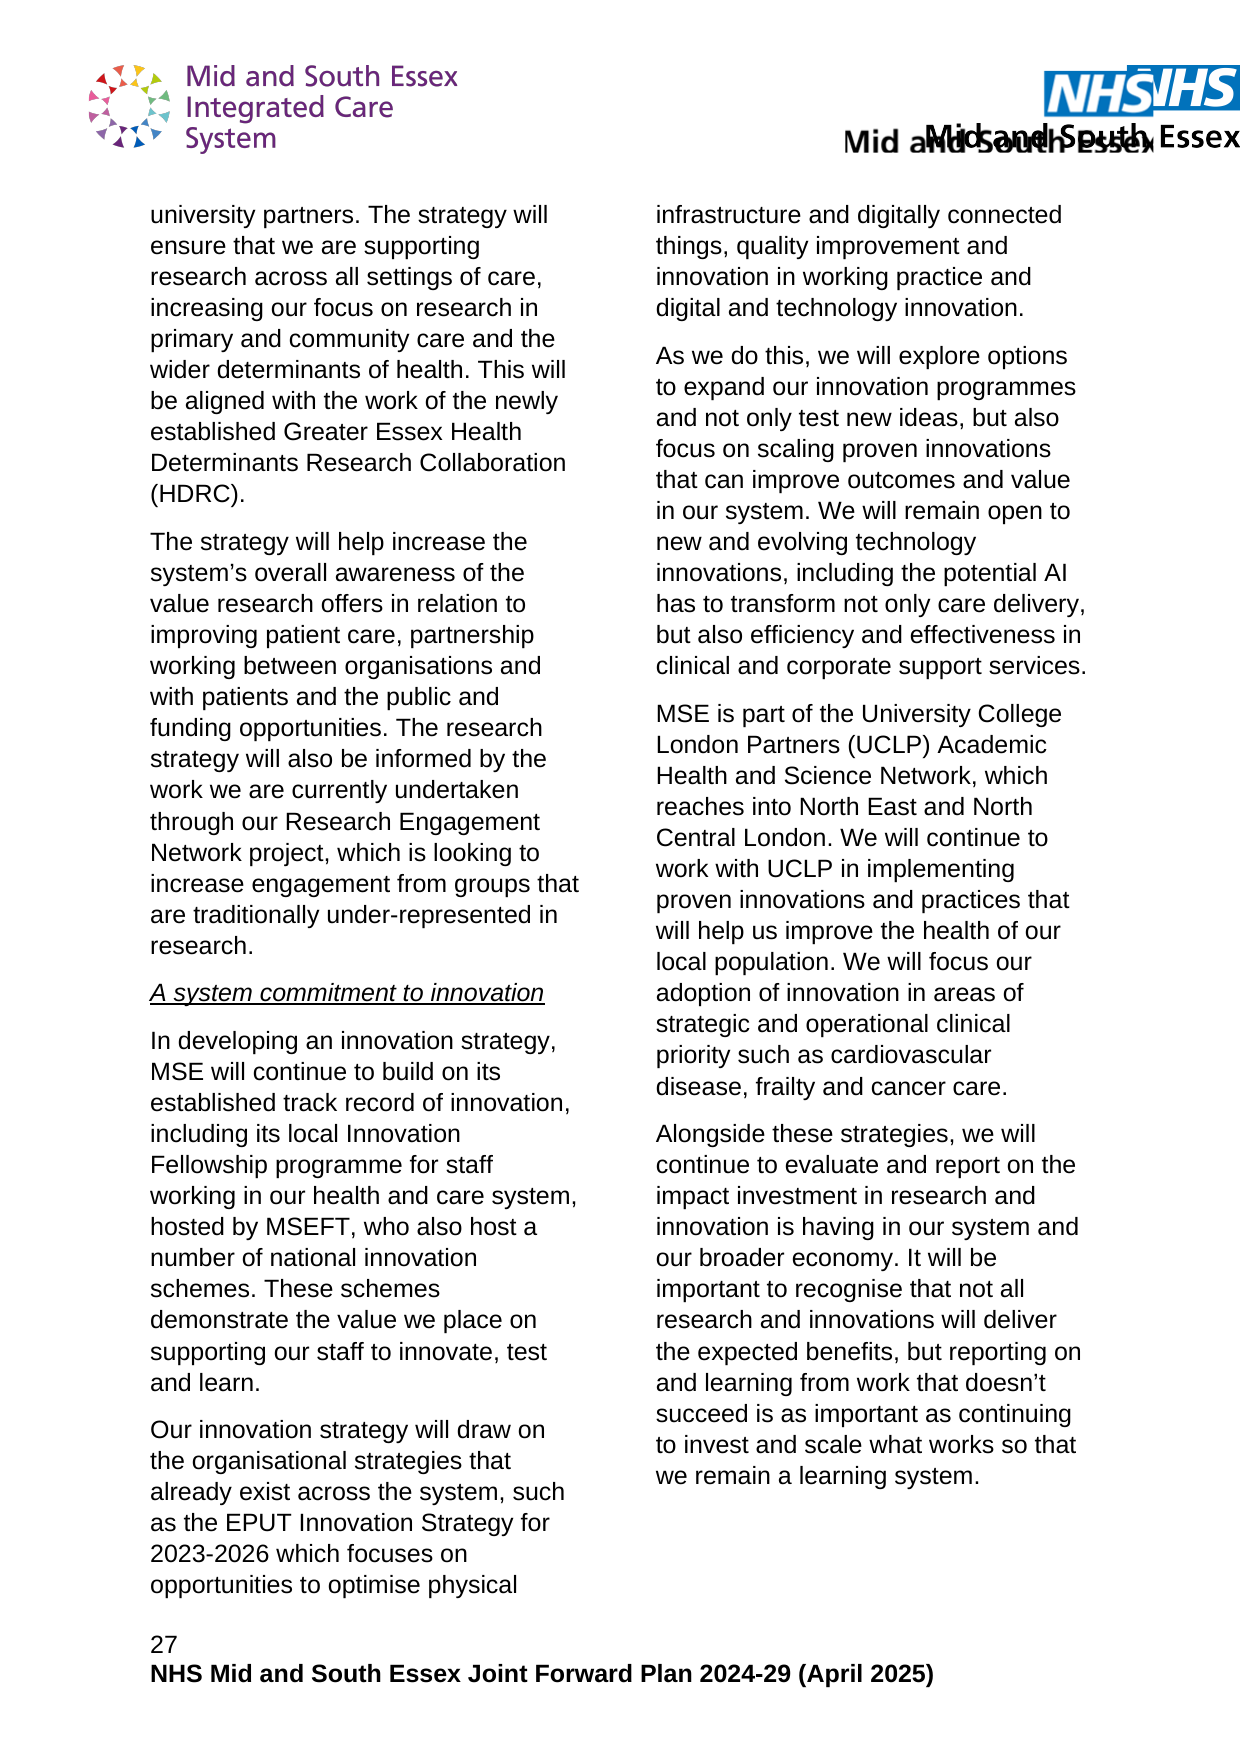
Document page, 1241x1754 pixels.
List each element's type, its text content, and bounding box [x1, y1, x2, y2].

text A system commitment to innovation [150, 978, 585, 1007]
picture [88, 65, 458, 154]
picture [843, 65, 1240, 153]
text MSE is part of the University College London Partners (UCLP) Academic Health and Science Network, which reaches into North East and North Central London. We will continue to work with UCLP in implementing proven innovations and practices that will help us improve the health of our local population. We will focus our adoption of innovation in areas of strategic and operational clinical priority such as cardiovascular disease, frailty and cancer care. [656, 699, 1090, 1100]
text Alongside these strategies, we will continue to evaluate and report on the impact investment in research and innovation is having in our system and our broader economy. It will be important to recognise that not all research and innovations will deliver the expected benefits, but reporting on and learning from work that doesn’t succeed is as important as continuing to invest and scale what works so that we remain a learning system. [656, 1119, 1090, 1489]
text In developing an innovation strategy, MSE will continue to build on its established track record of innovation, including its local Innovation Fellowship programme for staff working in our health and care system, hosted by MSEFT, who also host a number of national innovation schemes. These schemes demonstrate the value we place on supporting our staff to innovate, test and learn. [150, 1026, 585, 1396]
text The strategy will help increase the system’s overall awareness of the value research offers in relation to improving patient care, partnership working between organisations and with patients and the public and funding opportunities. The research strategy will also be informed by the work we are currently undertaken through our Research Engagement Network project, which is looking to increase engagement from groups that are traditionally under-represented in research. [150, 527, 585, 959]
text As we do this, we will explore options to expand our innovation programmes and not only test new ideas, but also focus on scaling proven innovations that can improve outcomes and value in our system. We will remain open to new and evolving technology innovations, including the potential AI has to transform not only care delivery, but also efficiency and effectiveness in clinical and corporate support services. [656, 341, 1090, 680]
text Our innovation strategy will draw on the organisational strategies that already exist across the system, such as the EPUT Innovation Strategy for 2023-2026 which focuses on opportunities to optimise physical infrastructure and digitally connected things, quality improvement and innovation in working practice and digital and technology innovation. [656, 200, 1090, 322]
text Our innovation strategy will draw on the organisational strategies that already exist across the system, such as the EPUT Innovation Strategy for 2023-2026 which focuses on opportunities to optimise physical infrastructure and digitally connected things, quality improvement and innovation in working practice and digital and technology innovation. [150, 1415, 585, 1599]
